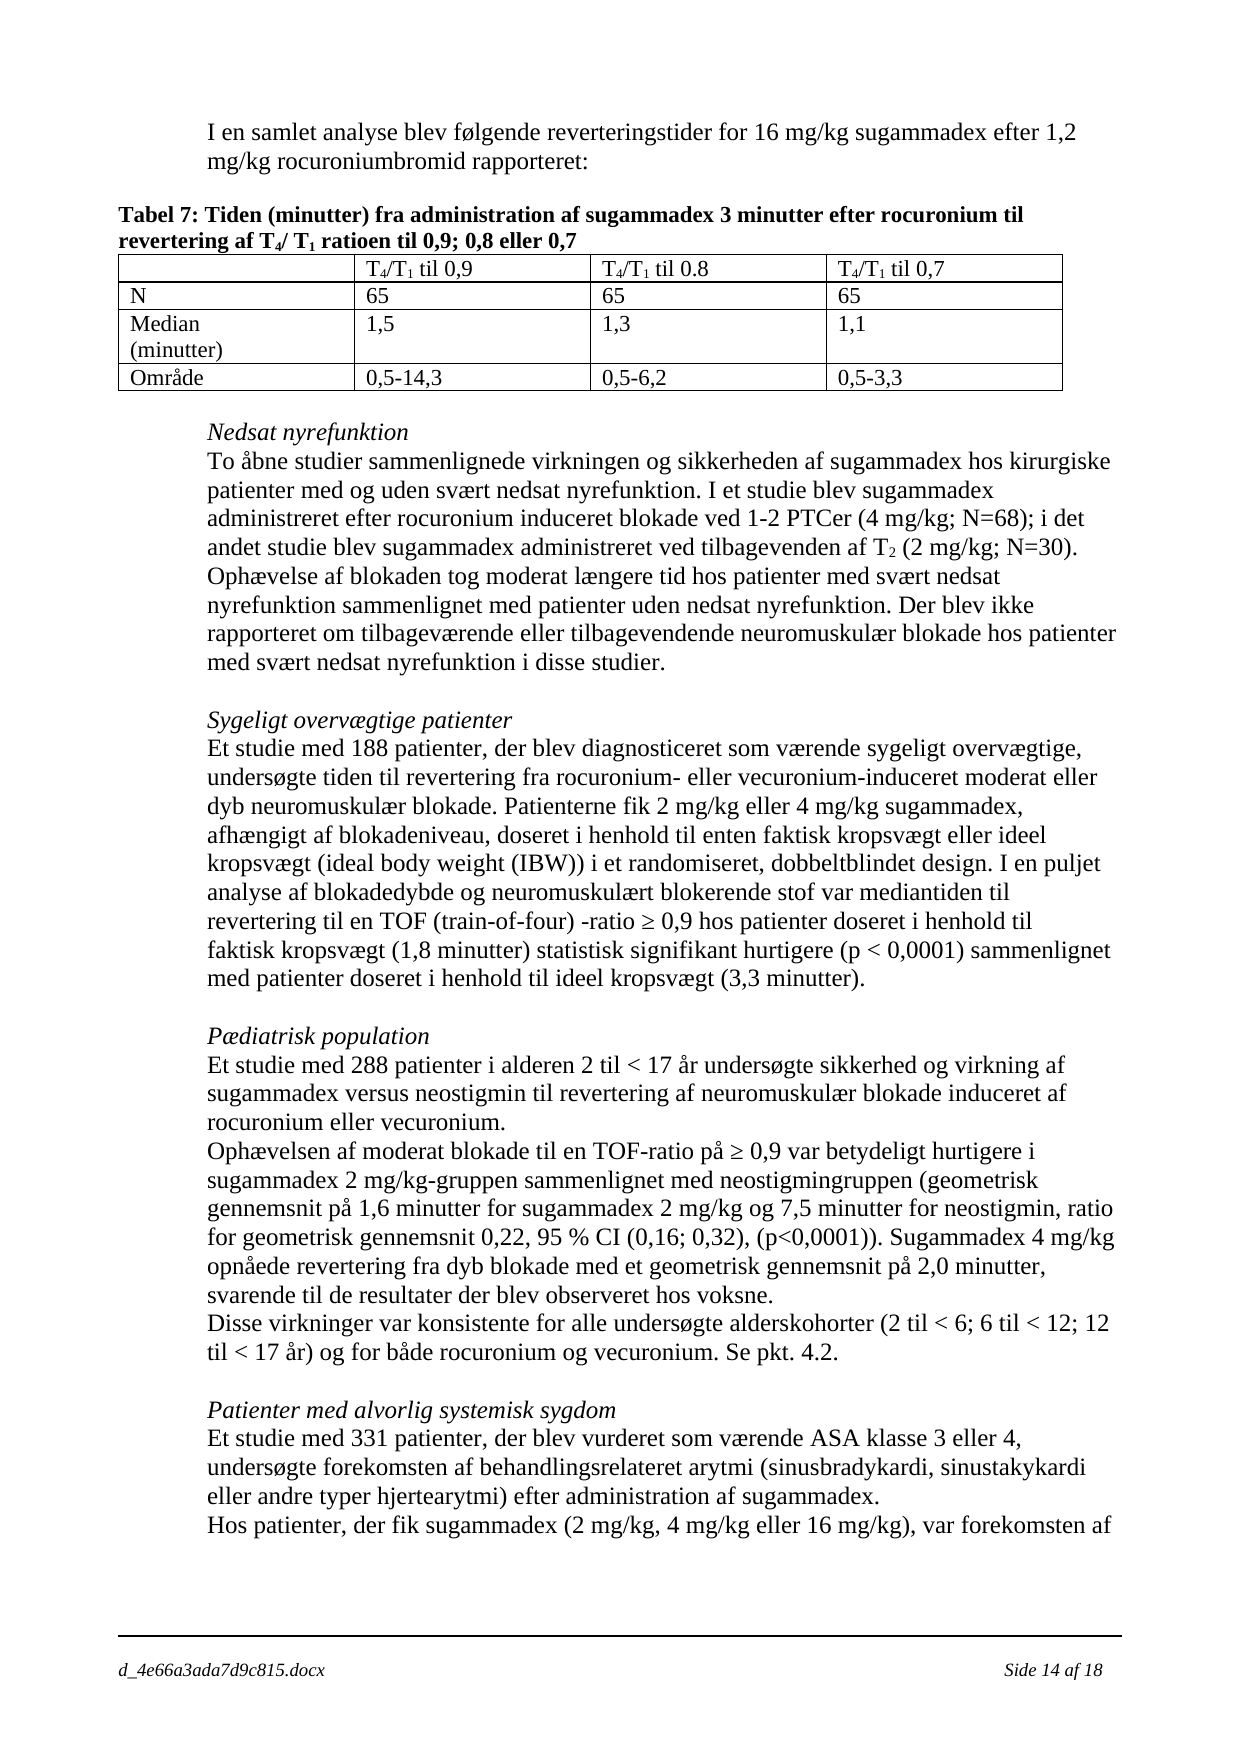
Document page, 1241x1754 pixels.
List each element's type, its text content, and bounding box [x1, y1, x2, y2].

table_cell 0,5-3,3 [827, 364, 1062, 390]
table_cell 0,5-6,2 [591, 364, 826, 390]
text Et studie med 288 patienter i alderen 2 til < 17 år undersøgte sikkerhed og virkning af sugammadex versus neostigmin til revertering af neuromuskulær blokade induceret af rocuronium eller vecuronium. [207, 1050, 1122, 1136]
text faktisk kropsvægt (1,8 minutter) statistisk signifikant hurtigere (p < 0,0001) sammenlignet med patienter doseret i henhold til ideel kropsvægt (3,3 minutter). [207, 935, 1122, 992]
text Tabel 7: Tiden (minutter) fra administration af sugammadex 3 minutter efter rocuronium til [118, 201, 1122, 228]
table_cell N [119, 283, 354, 309]
table_cell 65 [355, 283, 590, 309]
text Et studie med 331 patienter, der blev vurderet som værende ASA klasse 3 eller 4, undersøgte forekomsten af behandlingsrelateret arytmi (sinusbradykardi, sinustakykardi eller andre typer hjertearytmi) efter administration af sugammadex. [207, 1423, 1122, 1510]
table_cell 1,3 [591, 310, 826, 362]
text revertering af T4/ T1 ratioen til 0,9; 0,8 eller 0,7 [118, 228, 1122, 254]
table_cell 65 [591, 283, 826, 309]
table_cell Median (minutter) [119, 310, 354, 362]
table_header T4/T1 til 0,9 [355, 255, 590, 281]
text I en samlet analyse blev følgende reverteringstider for 16 mg/kg sugammadex efter 1,2 mg/kg rocuroniumbromid rapporteret: [207, 117, 1122, 175]
table_cell 1,1 [827, 310, 1062, 362]
table_header T4/T1 til 0.8 [591, 255, 826, 281]
text Ophævelsen af moderat blokade til en TOF-ratio på ≥ 0,9 var betydeligt hurtigere i sugammadex 2 mg/kg-gruppen sammenlignet med neostigmingruppen (geometrisk gennemsnit på 1,6 minutter for sugammadex 2 mg/kg og 7,5 minutter for neostigmin, ratio for geometrisk gennemsnit 0,22, 95 % CI (0,16; 0,32), (p<0,0001)). Sugammadex 4 mg/kg opnåede revertering fra dyb blokade med et geometrisk gennemsnit på 2,0 minutter, svarende til de resultater der blev observeret hos voksne. [207, 1136, 1122, 1308]
text Nedsat nyrefunktion [207, 417, 1122, 446]
text med svært nedsat nyrefunktion i disse studier. [207, 647, 1122, 676]
text Hos patienter, der fik sugammadex (2 mg/kg, 4 mg/kg eller 16 mg/kg), var forekomsten af [207, 1510, 1122, 1538]
table_cell 0,5-14,3 [355, 364, 590, 390]
text Patienter med alvorlig systemisk sygdom [207, 1395, 1122, 1423]
text Sygeligt overvægtige patienter [207, 705, 1122, 733]
text To åbne studier sammenlignede virkningen og sikkerheden af sugammadex hos kirurgiske patienter med og uden svært nedsat nyrefunktion. I et studie blev sugammadex administreret efter rocuronium induceret blokade ved 1-2 PTCer (4 mg/kg; N=68); i det andet studie blev sugammadex administreret ved tilbagevenden af T2 (2 mg/kg; N=30). Ophævelse af blokaden tog moderat længere tid hos patienter med svært nedsat nyrefunktion sammenlignet med patienter uden nedsat nyrefunktion. Der blev ikke rapporteret om tilbageværende eller tilbagevendende neuromuskulær blokade hos patienter [207, 446, 1122, 647]
table_header [119, 255, 354, 281]
table_cell 1,5 [355, 310, 590, 362]
table_cell Område [119, 364, 354, 390]
text Disse virkninger var konsistente for alle undersøgte alderskohorter (2 til < 6; 6 til < 12; 12 til < 17 år) og for både rocuronium og vecuronium. Se pkt. 4.2. [207, 1308, 1122, 1366]
table_header T4/T1 til 0,7 [827, 255, 1062, 281]
text Pædiatrisk population [207, 1021, 1122, 1050]
text Et studie med 188 patienter, der blev diagnosticeret som værende sygeligt overvægtige, undersøgte tiden til revertering fra rocuronium- eller vecuronium-induceret moderat eller dyb neuromuskulær blokade. Patienterne fik 2 mg/kg eller 4 mg/kg sugammadex, afhængigt af blokadeniveau, doseret i henhold til enten faktisk kropsvægt eller ideel kropsvægt (ideal body weight (IBW)) i et randomiseret, dobbeltblindet design. I en puljet analyse af blokadedybde og neuromuskulært blokerende stof var mediantiden til revertering til en TOF (train-of-four) -ratio ≥ 0,9 hos patienter doseret i henhold til [207, 733, 1122, 935]
table_cell 65 [827, 283, 1062, 309]
